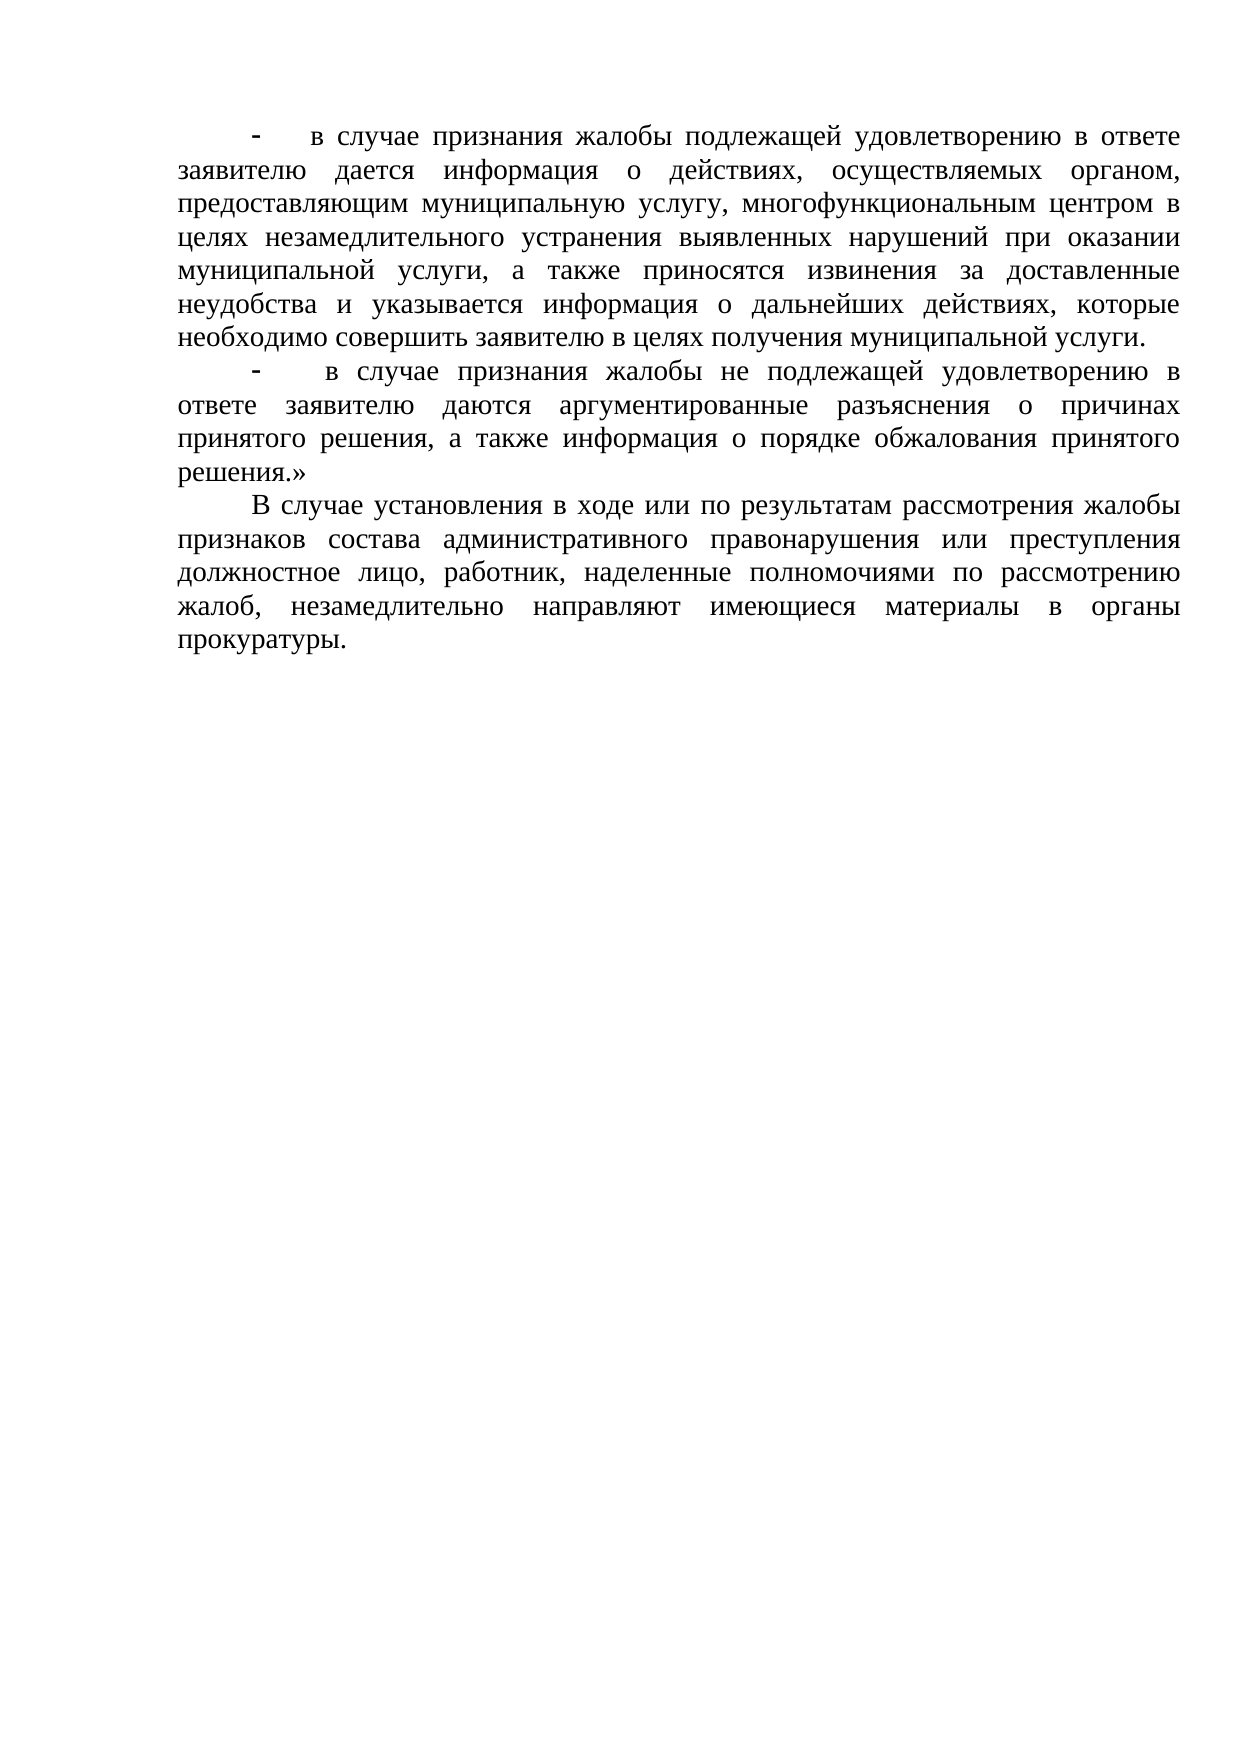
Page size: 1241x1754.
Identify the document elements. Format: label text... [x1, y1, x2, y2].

list в случае признания жалобы не подлежащей удовлетворению в ответе заявителю даются аргументированные разъяснения о причинах принятого решения, а также информация о порядке обжалования принятого решения.» [177, 353, 1181, 487]
list в случае признания жалобы подлежащей удовлетворению в ответе заявителю дается информация о действиях, осуществляемых органом, предоставляющим муниципальную услугу, многофункциональным центром в целях незамедлительного устранения выявленных нарушений при оказании муниципальной услуги, а также приносятся извинения за доставленные неудобства и указывается информация о дальнейших действиях, которые необходимо совершить заявителю в целях получения муниципальной услуги. [177, 118, 1181, 353]
text В случае установления в ходе или по результатам рассмотрения жалобы признаков состава административного правонарушения или преступления должностное лицо, работник, наделенные полномочиями по рассмотрению жалоб, незамедлительно направляют имеющиеся материалы в органы прокуратуры. [177, 487, 1181, 655]
